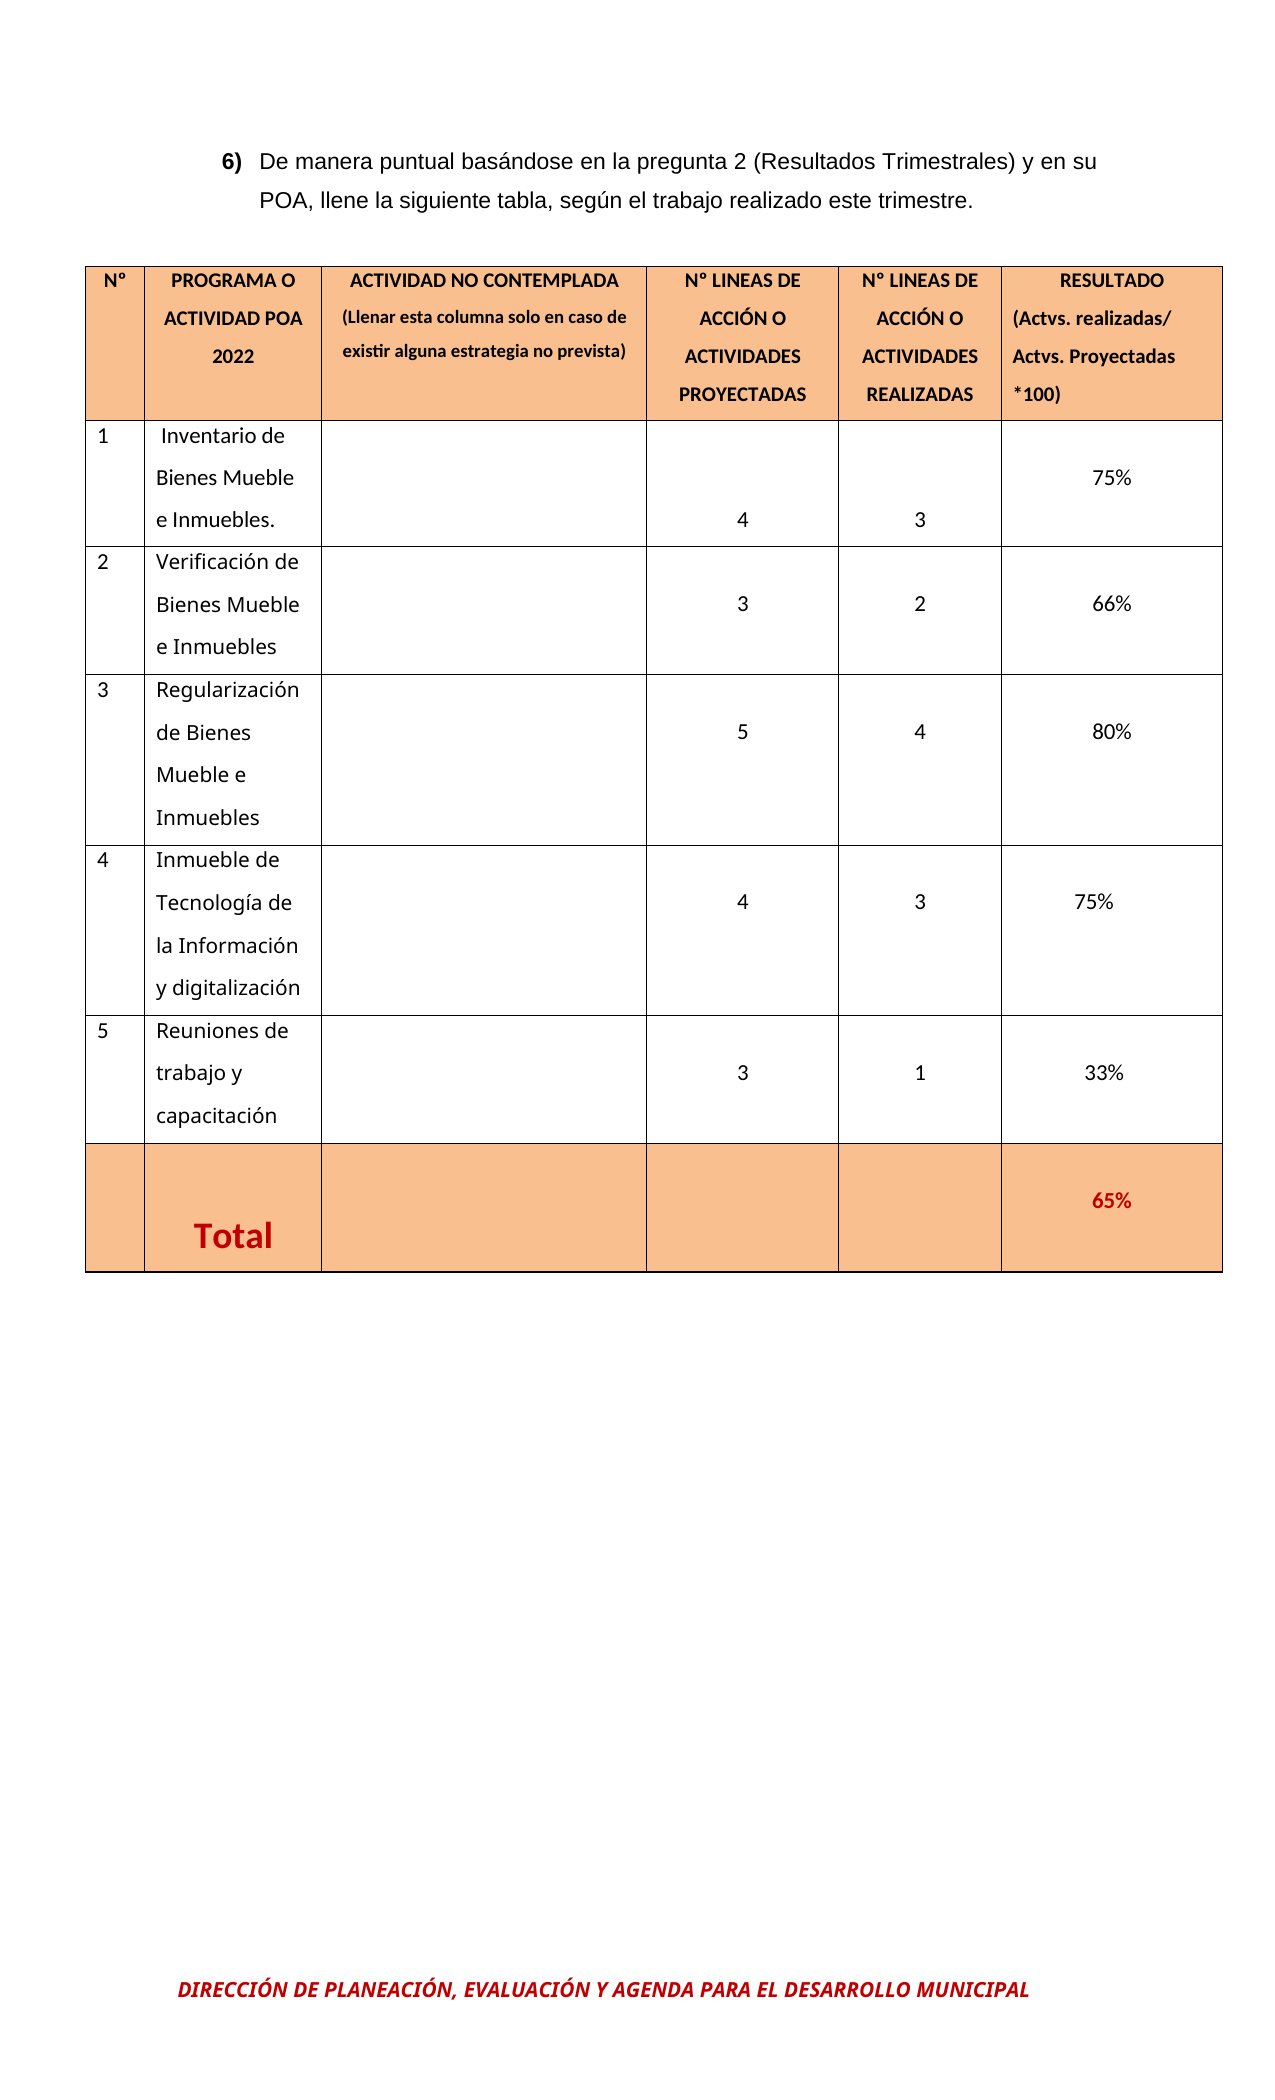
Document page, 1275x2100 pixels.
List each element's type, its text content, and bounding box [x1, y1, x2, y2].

table_cell 3 [647, 1016, 838, 1143]
table_header ACTIVIDAD NO CONTEMPLADA (Llenar esta columna solo en caso de existir alguna estrategia no prevista) [322, 267, 646, 420]
table_cell 4 [647, 846, 838, 1015]
table_cell 75% [1002, 846, 1222, 1015]
table_header Nº LINEAS DE ACCIÓN O ACTIVIDADES PROYECTADAS [647, 267, 838, 420]
table_cell [322, 846, 646, 1015]
table_cell 4 [647, 421, 838, 546]
table_header RESULTADO (Actvs. realizadas/ Actvs. Proyectadas *100) [1002, 267, 1222, 420]
table_cell [86, 1144, 144, 1271]
table_cell [322, 1016, 646, 1143]
table_cell 65% [1002, 1144, 1222, 1271]
table_cell 33% [1002, 1016, 1222, 1143]
list De manera puntual basándose en la pregunta 2 (Resultados Trimestrales) y en su POA, llene la siguiente tabla, según el trabajo realizado este trimestre. [222, 148, 1098, 213]
table_cell [322, 675, 646, 844]
table_cell 3 [839, 846, 1001, 1015]
table_cell [647, 1144, 838, 1271]
table_cell 1 [86, 421, 144, 546]
table_cell 2 [839, 547, 1001, 674]
table_cell 3 [647, 547, 838, 674]
table_cell [322, 421, 646, 546]
table_cell Verificación de Bienes Mueble e Inmuebles [145, 547, 321, 674]
table_cell Regularización de Bienes Mueble e Inmuebles [145, 675, 321, 844]
table_cell 3 [86, 675, 144, 844]
table_cell [322, 547, 646, 674]
table_cell Inventario de Bienes Mueble e Inmuebles. [145, 421, 321, 546]
table_cell 5 [647, 675, 838, 844]
table_cell 4 [86, 846, 144, 1015]
table_cell 3 [839, 421, 1001, 546]
table_cell [322, 1144, 646, 1271]
table_cell 80% [1002, 675, 1222, 844]
table_header Nº [86, 267, 144, 420]
table_cell 5 [86, 1016, 144, 1143]
table_cell 1 [839, 1016, 1001, 1143]
table_cell 66% [1002, 547, 1222, 674]
table_cell Reuniones de trabajo y capacitación [145, 1016, 321, 1143]
table_cell 4 [839, 675, 1001, 844]
table_cell 2 [86, 547, 144, 674]
table_cell Total [145, 1144, 321, 1271]
table_header PROGRAMA O ACTIVIDAD POA 2022 [145, 267, 321, 420]
table_cell [839, 1144, 1001, 1271]
table_cell 75% [1002, 421, 1222, 546]
table_cell Inmueble de Tecnología de la Información y digitalización [145, 846, 321, 1015]
table_header Nº LINEAS DE ACCIÓN O ACTIVIDADES REALIZADAS [839, 267, 1001, 420]
